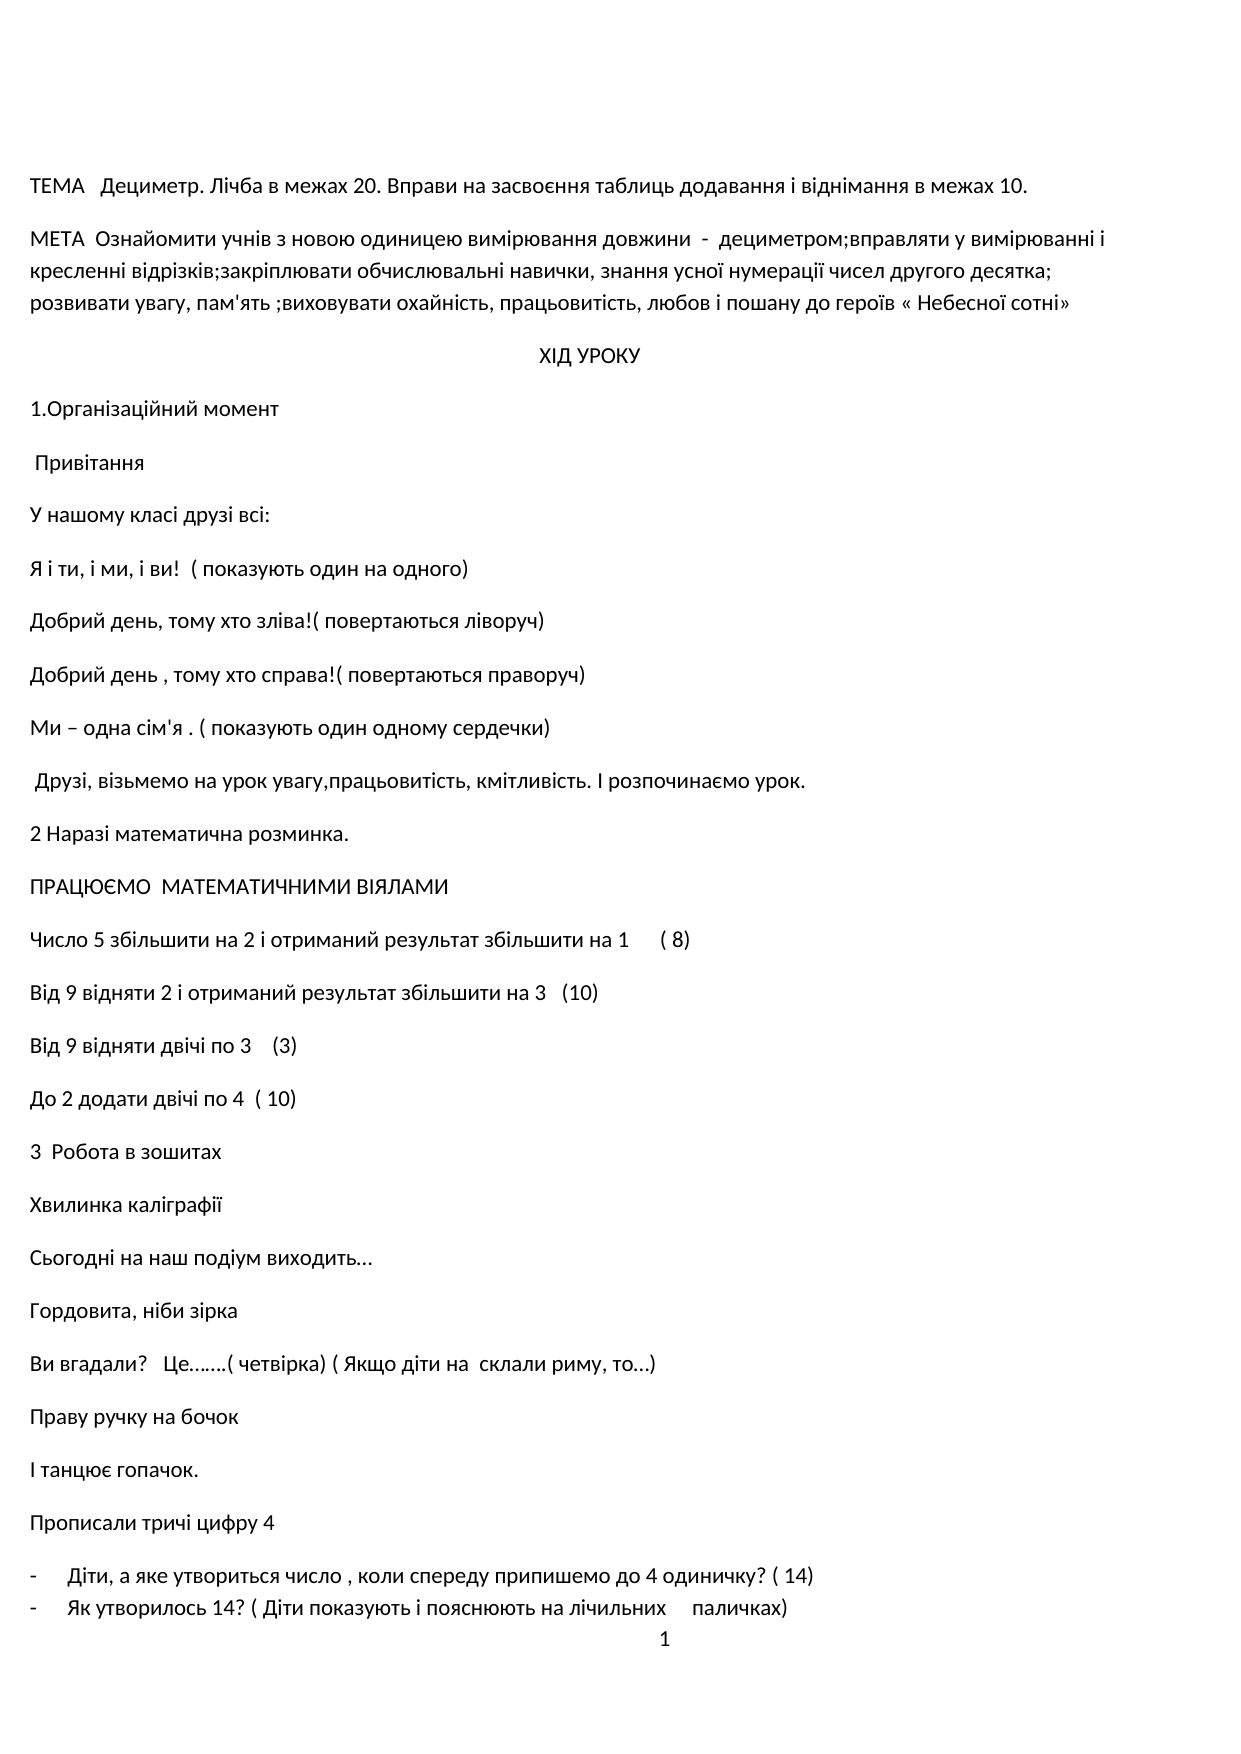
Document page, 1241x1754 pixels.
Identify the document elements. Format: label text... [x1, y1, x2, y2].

text ХІД УРОКУ [29, 342, 1152, 369]
text 3 Робота в зошитах [29, 1137, 1152, 1165]
text І танцює гопачок. [29, 1455, 1152, 1483]
text Число 5 збільшити на 2 і отриманий результат збільшити на 1 ( 8) [29, 925, 1152, 953]
text Привітання [29, 448, 1152, 476]
text 2 Наразі математична розминка. [29, 819, 1152, 847]
text Друзі, візьмемо на урок увагу,працьовитість, кмітливість. І розпочинаємо урок. [29, 766, 1152, 794]
text Сьогодні на наш подіум виходить… [29, 1243, 1152, 1271]
text До 2 додати двічі по 4 ( 10) [29, 1084, 1152, 1112]
text Прописали тричі цифру 4 [29, 1508, 1152, 1536]
text Хвилинка каліграфії [29, 1190, 1152, 1218]
text Ми – одна сім'я . ( показують один одному сердечки) [29, 713, 1152, 741]
list Як утворилось 14? ( Діти показують і пояснюють на лічильних паличках) [29, 1593, 1152, 1621]
text Добрий день, тому хто зліва!( повертаються ліворуч) [29, 607, 1152, 635]
text Гордовита, ніби зірка [29, 1296, 1152, 1324]
list Діти, а яке утвориться число , коли спереду припишемо до 4 одиничку? ( 14) [29, 1561, 1152, 1589]
text Праву ручку на бочок [29, 1402, 1152, 1430]
text ТЕМА Дециметр. Лічба в межах 20. Вправи на засвоєння таблиць додавання і віднімання в межах 10. [29, 171, 1152, 199]
text Від 9 відняти двічі по 3 (3) [29, 1031, 1152, 1059]
text Від 9 відняти 2 і отриманий результат збільшити на 3 (10) [29, 978, 1152, 1006]
text У нашому класі друзі всі: [29, 501, 1152, 529]
text МЕТА Ознайомити учнів з новою одиницею вимірювання довжини - дециметром;вправляти у вимірюванні і кресленні відрізків;закріплювати обчислювальні навички, знання усної нумерації чисел другого десятка; розвивати увагу, пам'ять ;виховувати охайність, працьовитість, любов і пошану до героїв « Небесної сотні» [29, 224, 1152, 317]
text Ви вгадали? Це…….( четвірка) ( Якщо діти на склали риму, то…) [29, 1349, 1152, 1377]
text Добрий день , тому хто справа!( повертаються праворуч) [29, 660, 1152, 688]
text Я і ти, і ми, і ви! ( показують один на одного) [29, 554, 1152, 582]
text ПРАЦЮЄМО МАТЕМАТИЧНИМИ ВІЯЛАМИ [29, 872, 1152, 900]
text 1.Організаційний момент [29, 394, 1152, 423]
